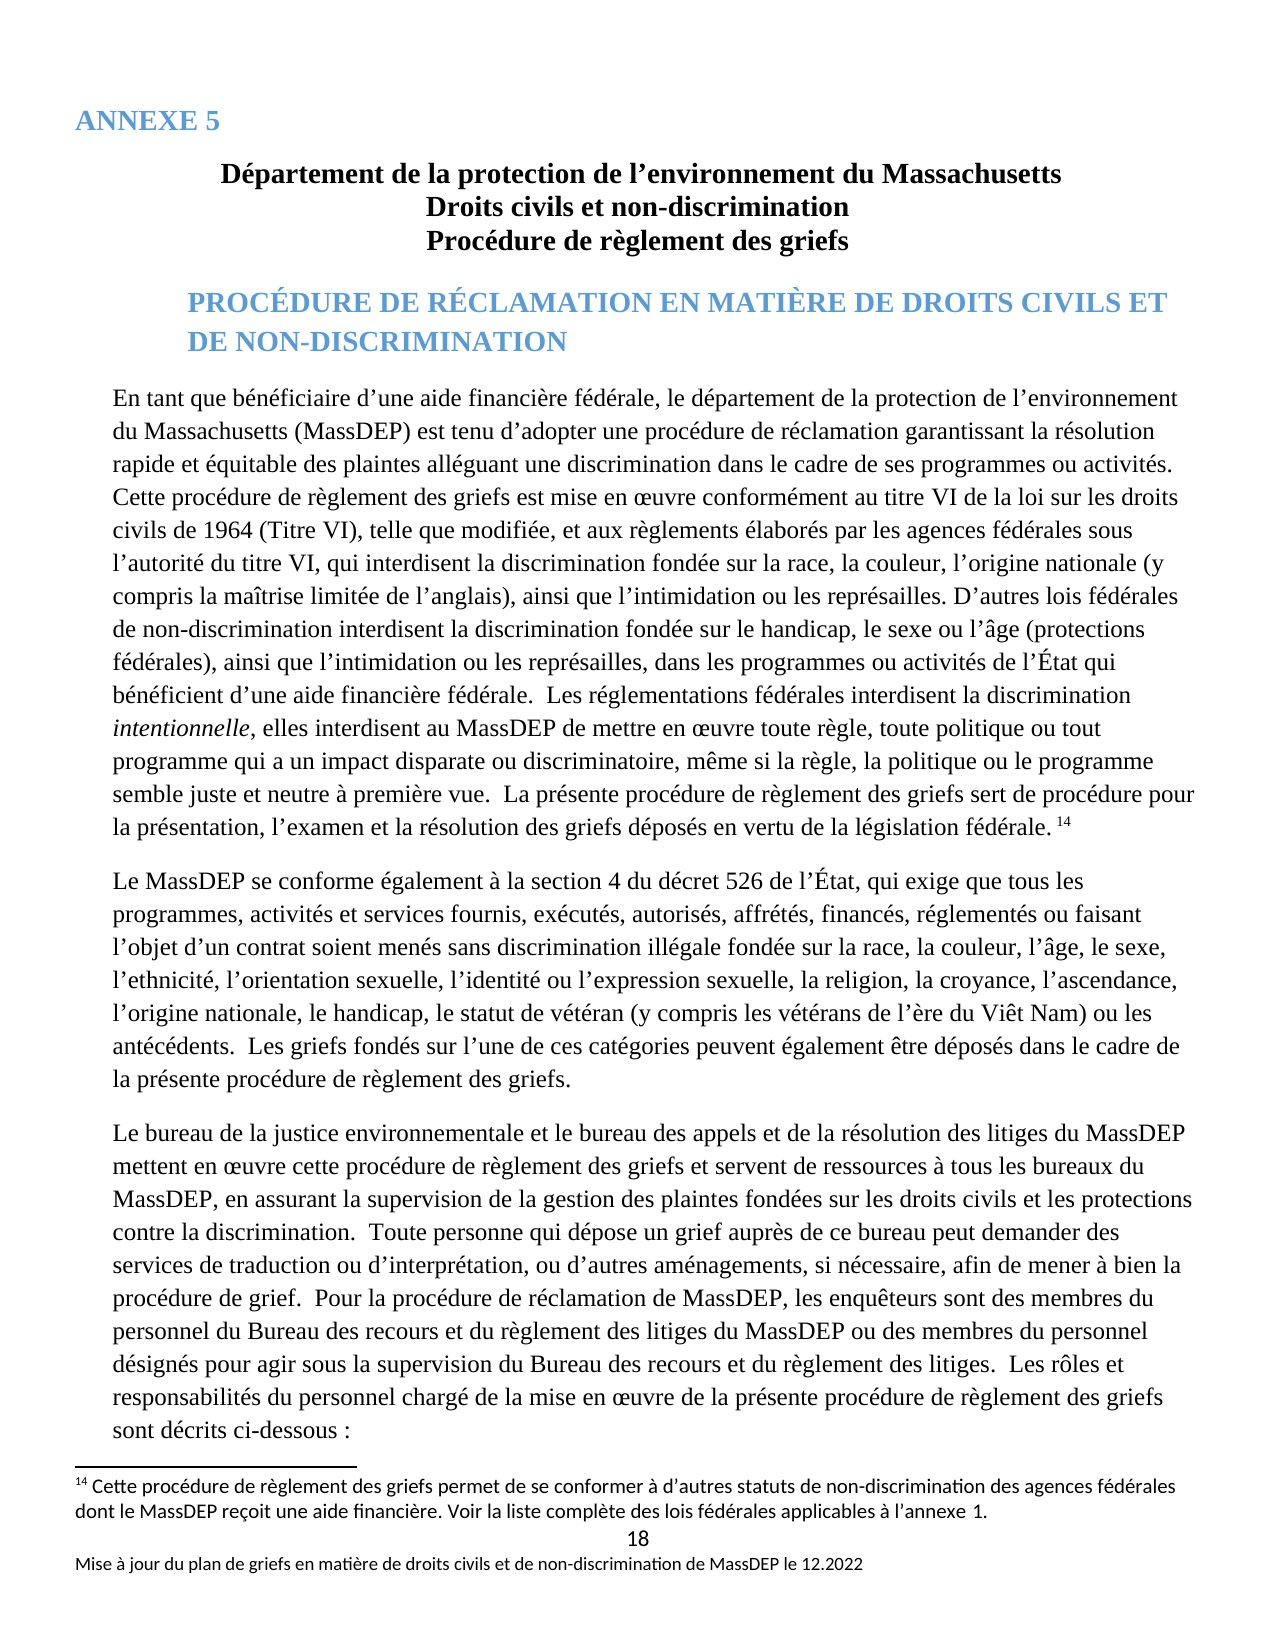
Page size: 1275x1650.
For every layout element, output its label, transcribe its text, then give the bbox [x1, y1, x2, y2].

text PROCÉDURE DE RÉCLAMATION EN MATIÈRE DE DROITS CIVILS ET DE NON-DISCRIMINATION [150, 285, 1200, 357]
text Le MassDEP se conforme également à la section 4 du décret 526 de l’État, qui exige que tous les programmes, activités et services fournis, exécutés, autorisés, affrétés, financés, réglementés ou faisant l’objet d’un contrat soient menés sans discrimination illégale fondée sur la race, la couleur, l’âge, le sexe, l’ethnicité, l’orientation sexuelle, l’identité ou l’expression sexuelle, la religion, la croyance, l’ascendance, l’origine nationale, le handicap, le statut de vétéran (y compris les vétérans de l’ère du Viêt Nam) ou les antécédents. Les griefs fondés sur l’une de ces catégories peuvent également être déposés dans le cadre de la présente procédure de règlement des griefs. [112, 866, 1200, 1093]
text Procédure de règlement des griefs [75, 223, 1200, 256]
text ANNEXE 5 [75, 103, 1200, 137]
text Département de la protection de l’environnement du Massachusetts [75, 156, 1200, 189]
text Le bureau de la justice environnementale et le bureau des appels et de la résolution des litiges du MassDEP mettent en œuvre cette procédure de règlement des griefs et servent de ressources à tous les bureaux du MassDEP, en assurant la supervision de la gestion des plaintes fondées sur les droits civils et les protections contre la discrimination. Toute personne qui dépose un grief auprès de ce bureau peut demander des services de traduction ou d’interprétation, ou d’autres aménagements, si nécessaire, afin de mener à bien la procédure de grief. Pour la procédure de réclamation de MassDEP, les enquêteurs sont des membres du personnel du Bureau des recours et du règlement des litiges du MassDEP ou des membres du personnel désignés pour agir sous la supervision du Bureau des recours et du règlement des litiges. Les rôles et responsabilités du personnel chargé de la mise en œuvre de la présente procédure de règlement des griefs sont décrits ci-dessous : [112, 1118, 1200, 1444]
text Droits civils et non-discrimination [75, 189, 1200, 223]
text En tant que bénéficiaire d’une aide financière fédérale, le département de la protection de l’environnement du Massachusetts (MassDEP) est tenu d’adopter une procédure de réclamation garantissant la résolution rapide et équitable des plaintes alléguant une discrimination dans le cadre de ses programmes ou activités. Cette procédure de règlement des griefs est mise en œuvre conformément au titre VI de la loi sur les droits civils de 1964 (Titre VI), telle que modifiée, et aux règlements élaborés par les agences fédérales sous l’autorité du titre VI, qui interdisent la discrimination fondée sur la race, la couleur, l’origine nationale (y compris la maîtrise limitée de l’anglais), ainsi que l’intimidation ou les représailles. D’autres lois fédérales de non-discrimination interdisent la discrimination fondée sur le handicap, le sexe ou l’âge (protections fédérales), ainsi que l’intimidation ou les représailles, dans les programmes ou activités de l’État qui bénéficient d’une aide financière fédérale. Les réglementations fédérales interdisent la discrimination intentionnelle, elles interdisent au MassDEP de mettre en œuvre toute règle, toute politique ou tout programme qui a un impact disparate ou discriminatoire, même si la règle, la politique ou le programme semble juste et neutre à première vue. La présente procédure de règlement des griefs sert de procédure pour la présentation, l’examen et la résolution des griefs déposés en vertu de la législation fédérale. [112, 383, 1200, 841]
